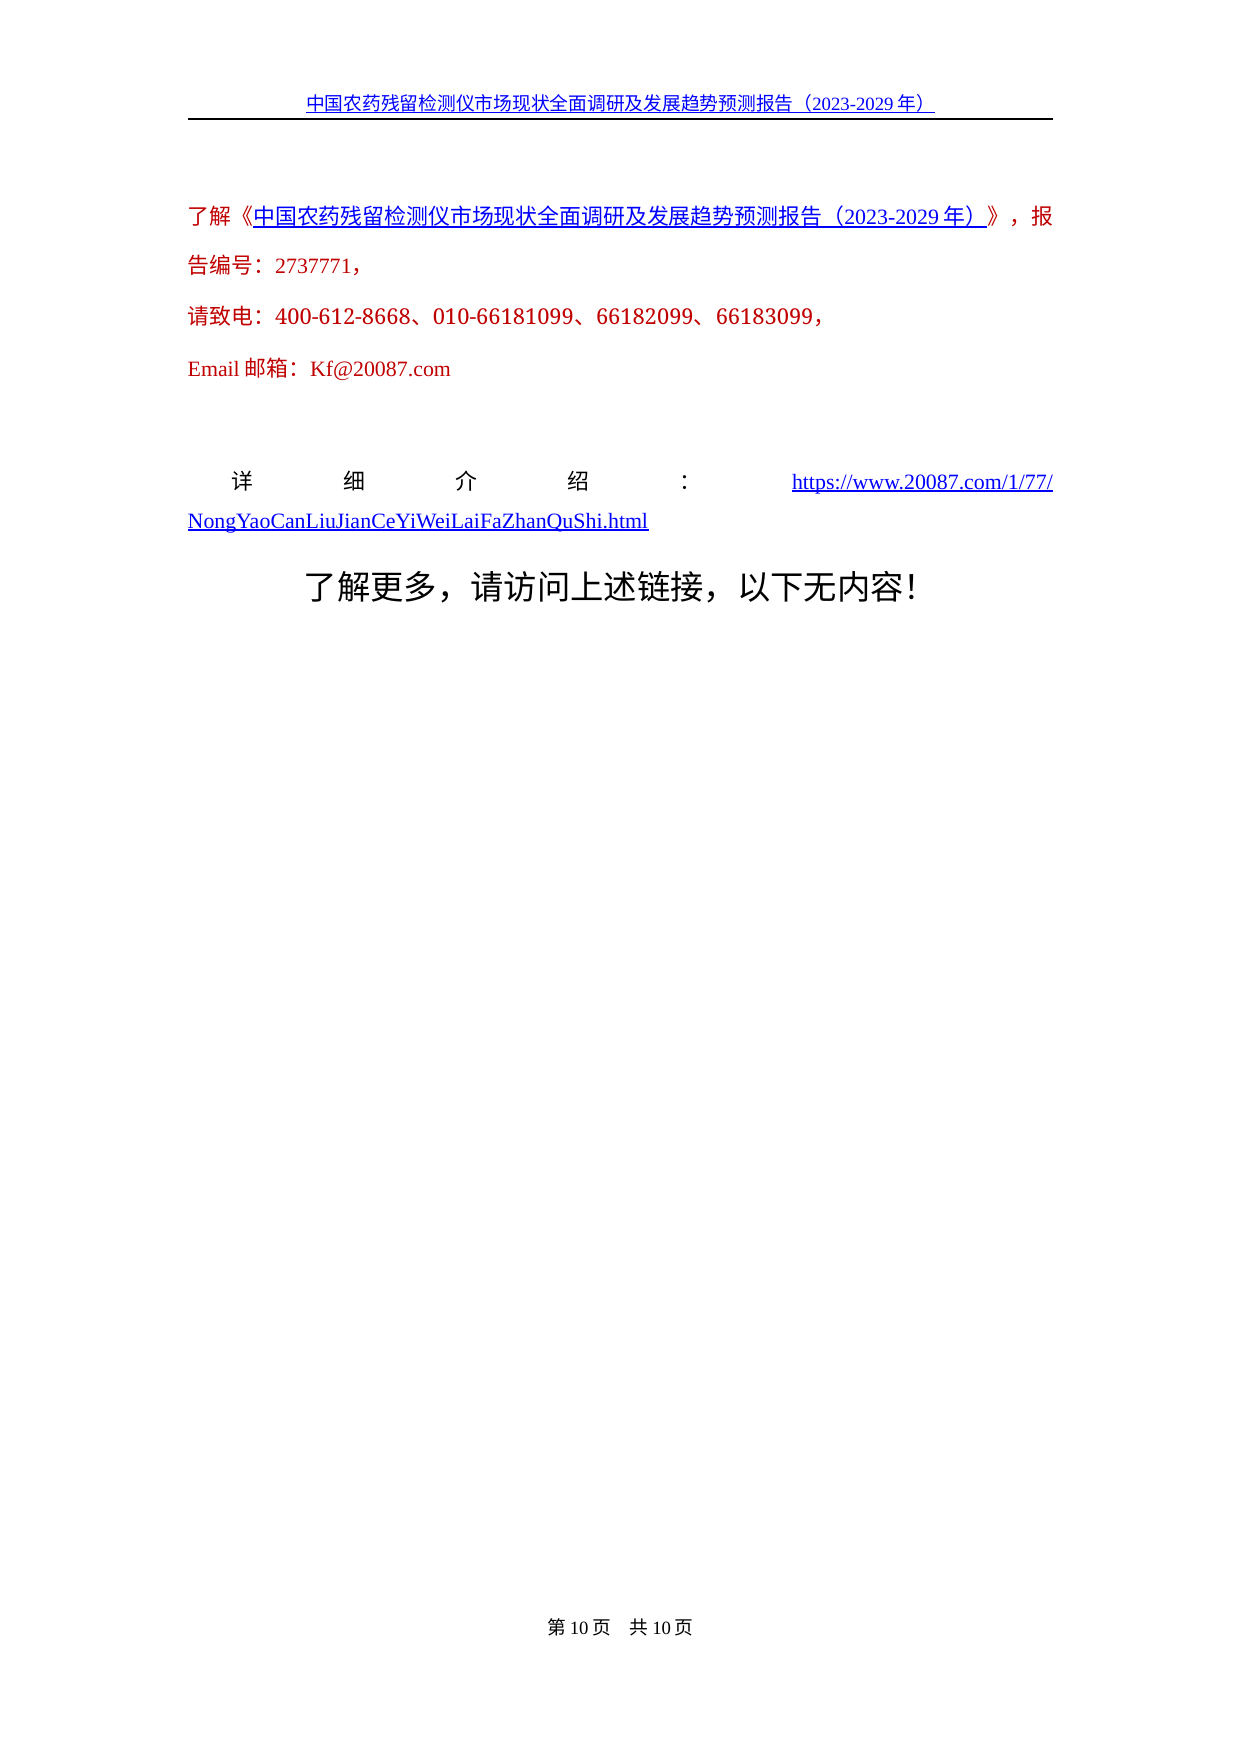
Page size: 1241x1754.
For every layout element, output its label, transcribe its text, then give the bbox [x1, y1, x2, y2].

text 请致电：400-612-8668、010-66181099、66182099、66183099， [187, 299, 1053, 331]
text Email邮箱：Kf@20087.com [187, 350, 1053, 383]
text 详细介绍：https://www.20087.com/1/77/NongYaoCanLiuJianCeYiWeiLaiFaZhanQuShi.html [187, 463, 1053, 536]
title 了解更多，请访问上述链接，以下无内容！ [187, 552, 1053, 617]
text 了解《中国农药残留检测仪市场现状全面调研及发展趋势预测报告（2023-2029年）》，报告编号：2737771， [187, 198, 1053, 280]
